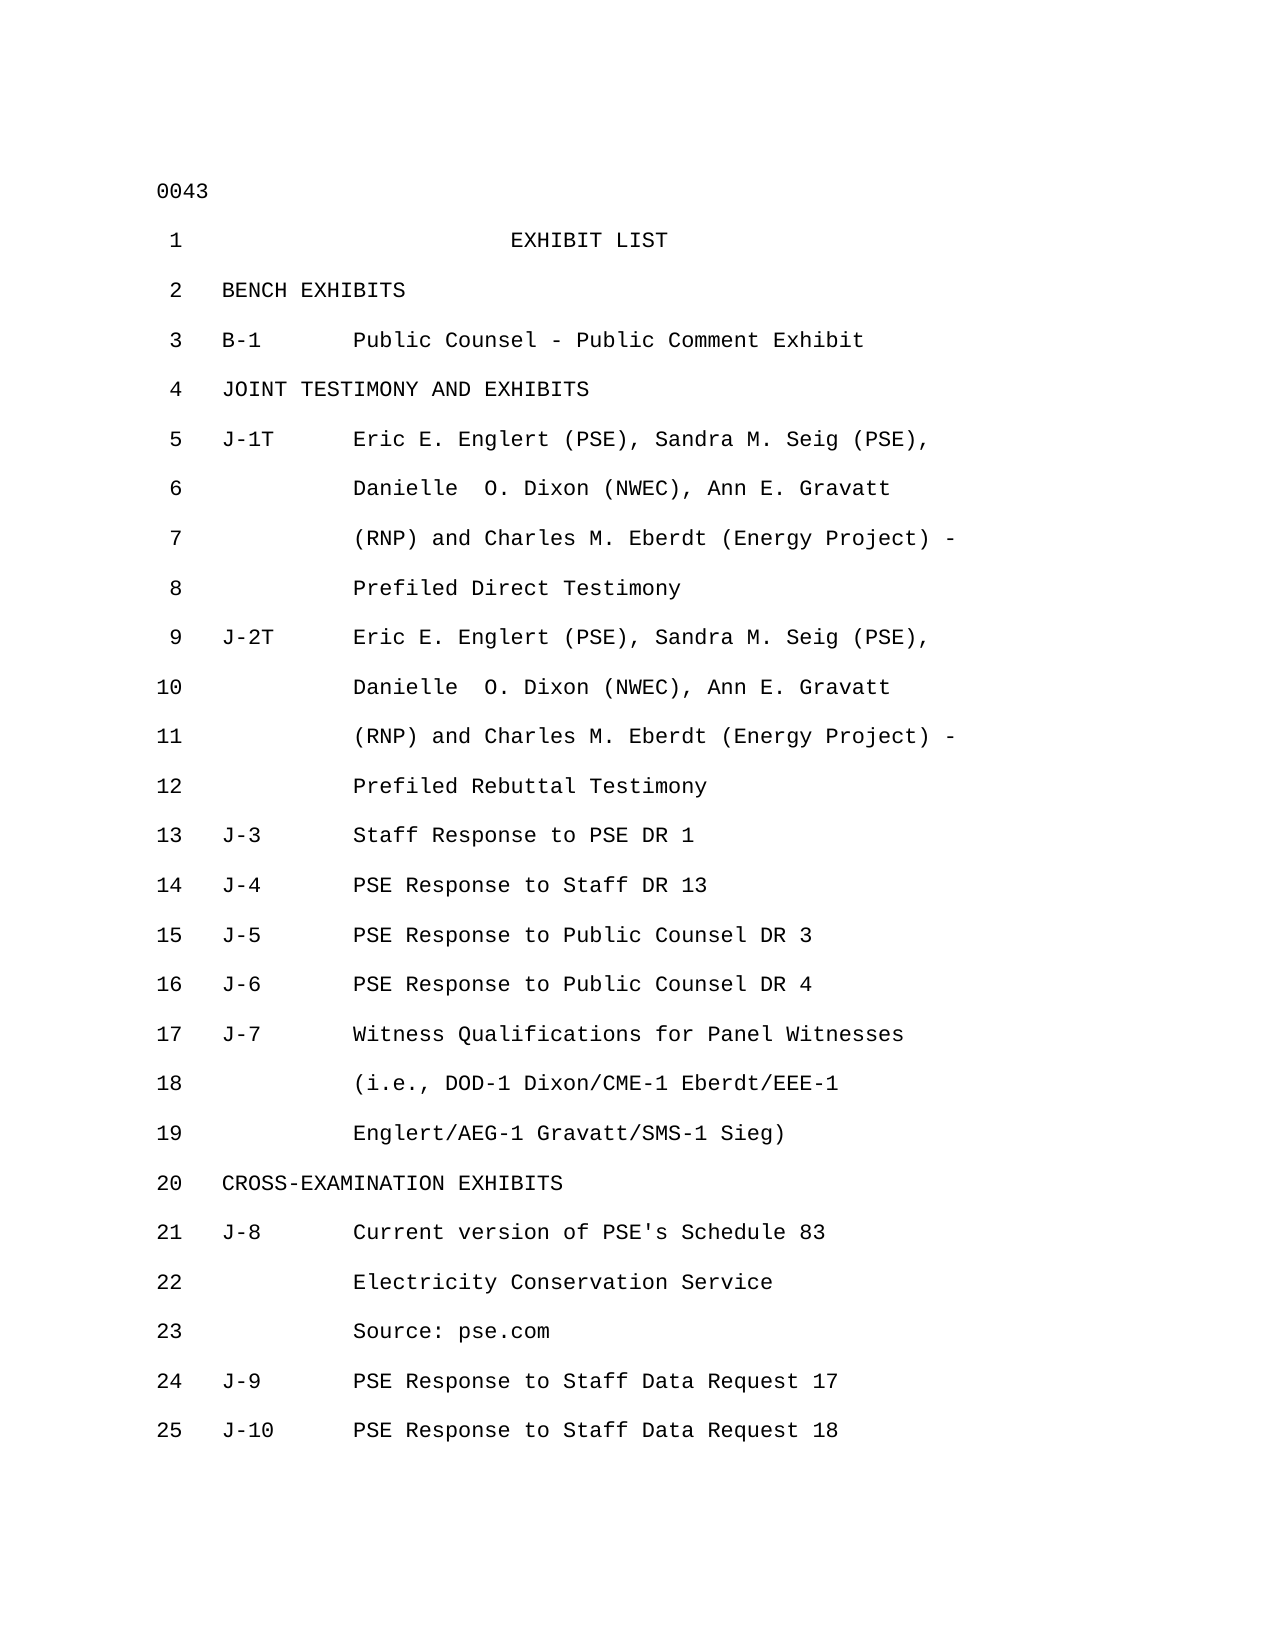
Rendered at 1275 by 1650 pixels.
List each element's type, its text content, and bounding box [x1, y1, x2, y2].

text 0043 [156, 180, 1119, 205]
text 16 J-6 PSE Response to Public Counsel DR 4 [156, 973, 1119, 998]
text 12 Prefiled Rebuttal Testimony [156, 775, 1119, 800]
text 13 J-3 Staff Response to PSE DR 1 [156, 824, 1119, 849]
text 22 Electricity Conservation Service [156, 1271, 1119, 1296]
text 10 Danielle O. Dixon (NWEC), Ann E. Gravatt [156, 676, 1119, 701]
text 18 (i.e., DOD-1 Dixon/CME-1 Eberdt/EEE-1 [156, 1072, 1119, 1097]
text 21 J-8 Current version of PSE's Schedule 83 [156, 1221, 1119, 1246]
text 9 J-2T Eric E. Englert (PSE), Sandra M. Seig (PSE), [156, 626, 1119, 651]
text 25 J-10 PSE Response to Staff Data Request 18 [156, 1419, 1119, 1444]
text 6 Danielle O. Dixon (NWEC), Ann E. Gravatt [156, 477, 1119, 502]
text 4 JOINT TESTIMONY AND EXHIBITS [156, 378, 1119, 403]
text 14 J-4 PSE Response to Staff DR 13 [156, 874, 1119, 899]
text 17 J-7 Witness Qualifications for Panel Witnesses [156, 1023, 1119, 1048]
text 5 J-1T Eric E. Englert (PSE), Sandra M. Seig (PSE), [156, 428, 1119, 453]
text 1 EXHIBIT LIST [156, 229, 1119, 254]
text 3 B-1 Public Counsel - Public Comment Exhibit [156, 329, 1119, 353]
text 11 (RNP) and Charles M. Eberdt (Energy Project) - [156, 725, 1119, 750]
text 20 CROSS-EXAMINATION EXHIBITS [156, 1172, 1119, 1196]
text 8 Prefiled Direct Testimony [156, 577, 1119, 601]
text 7 (RNP) and Charles M. Eberdt (Energy Project) - [156, 527, 1119, 552]
text 15 J-5 PSE Response to Public Counsel DR 3 [156, 924, 1119, 948]
text 2 BENCH EXHIBITS [156, 279, 1119, 304]
text 24 J-9 PSE Response to Staff Data Request 17 [156, 1370, 1119, 1395]
text 19 Englert/AEG-1 Gravatt/SMS-1 Sieg) [156, 1122, 1119, 1147]
text 23 Source: pse.com [156, 1320, 1119, 1345]
